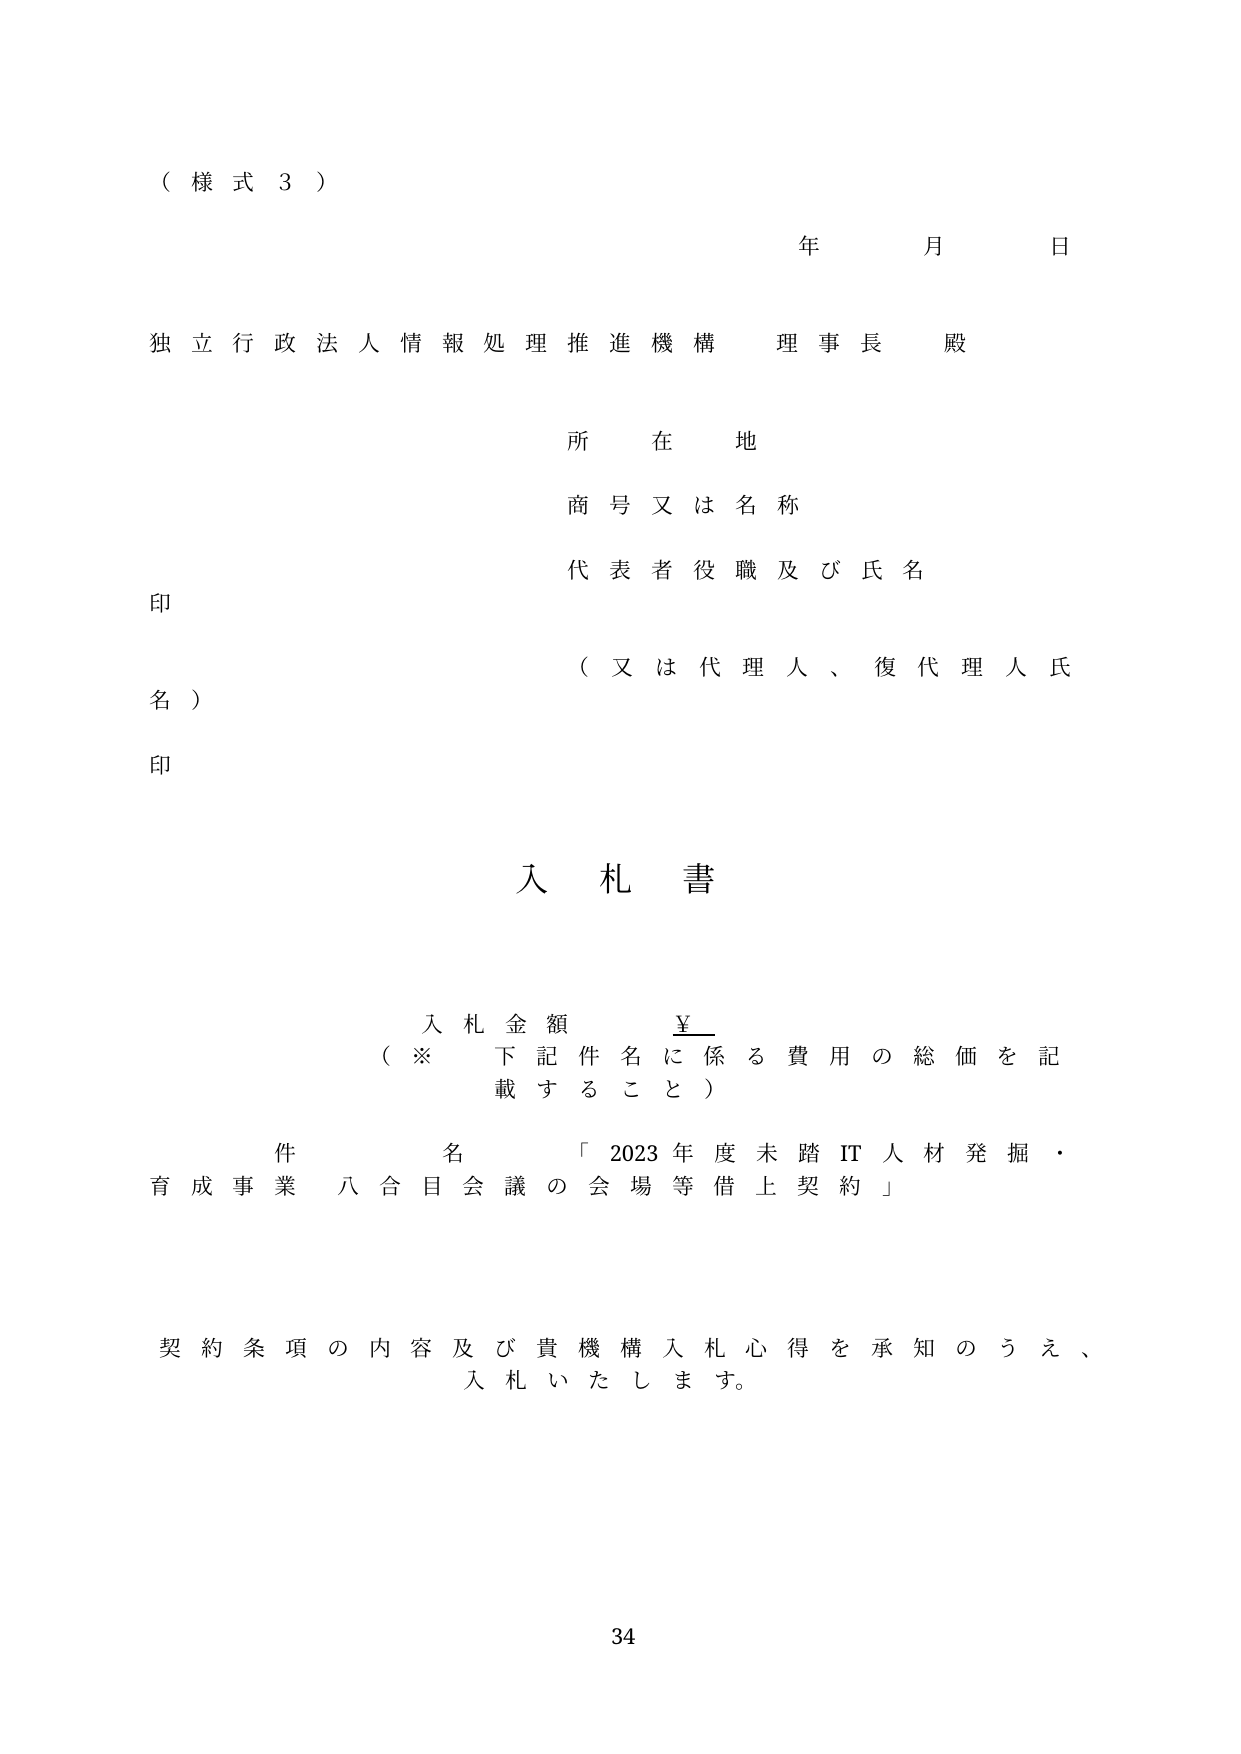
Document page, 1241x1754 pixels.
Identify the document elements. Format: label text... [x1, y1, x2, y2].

text 印 [149, 715, 1091, 780]
text （様式３） [149, 164, 1091, 197]
text 入札金額 ￥ [149, 1007, 1091, 1039]
text 入 札 書 [149, 844, 1091, 909]
text 所 在 地 [149, 423, 1091, 456]
text 件 名 「2023年度未踏IT人材発掘・育成事業 八合目会議の会場等借上契約」 [149, 1136, 1091, 1201]
text 契約条項の内容及び貴機構入札心得を承知のうえ、入札いたします。 [149, 1331, 1091, 1395]
text （※ 下記件名に係る費用の総価を記載すること） [149, 1039, 1091, 1104]
text 独立行政法人情報処理推進機構 理事長 殿 [149, 326, 1091, 359]
text 年 月 日 [149, 229, 1091, 261]
text 商号又は名称 [149, 488, 1091, 521]
text （又は代理人、復代理人氏名） [149, 650, 1091, 715]
text 代表者役職及び氏名 印 [149, 553, 1091, 618]
